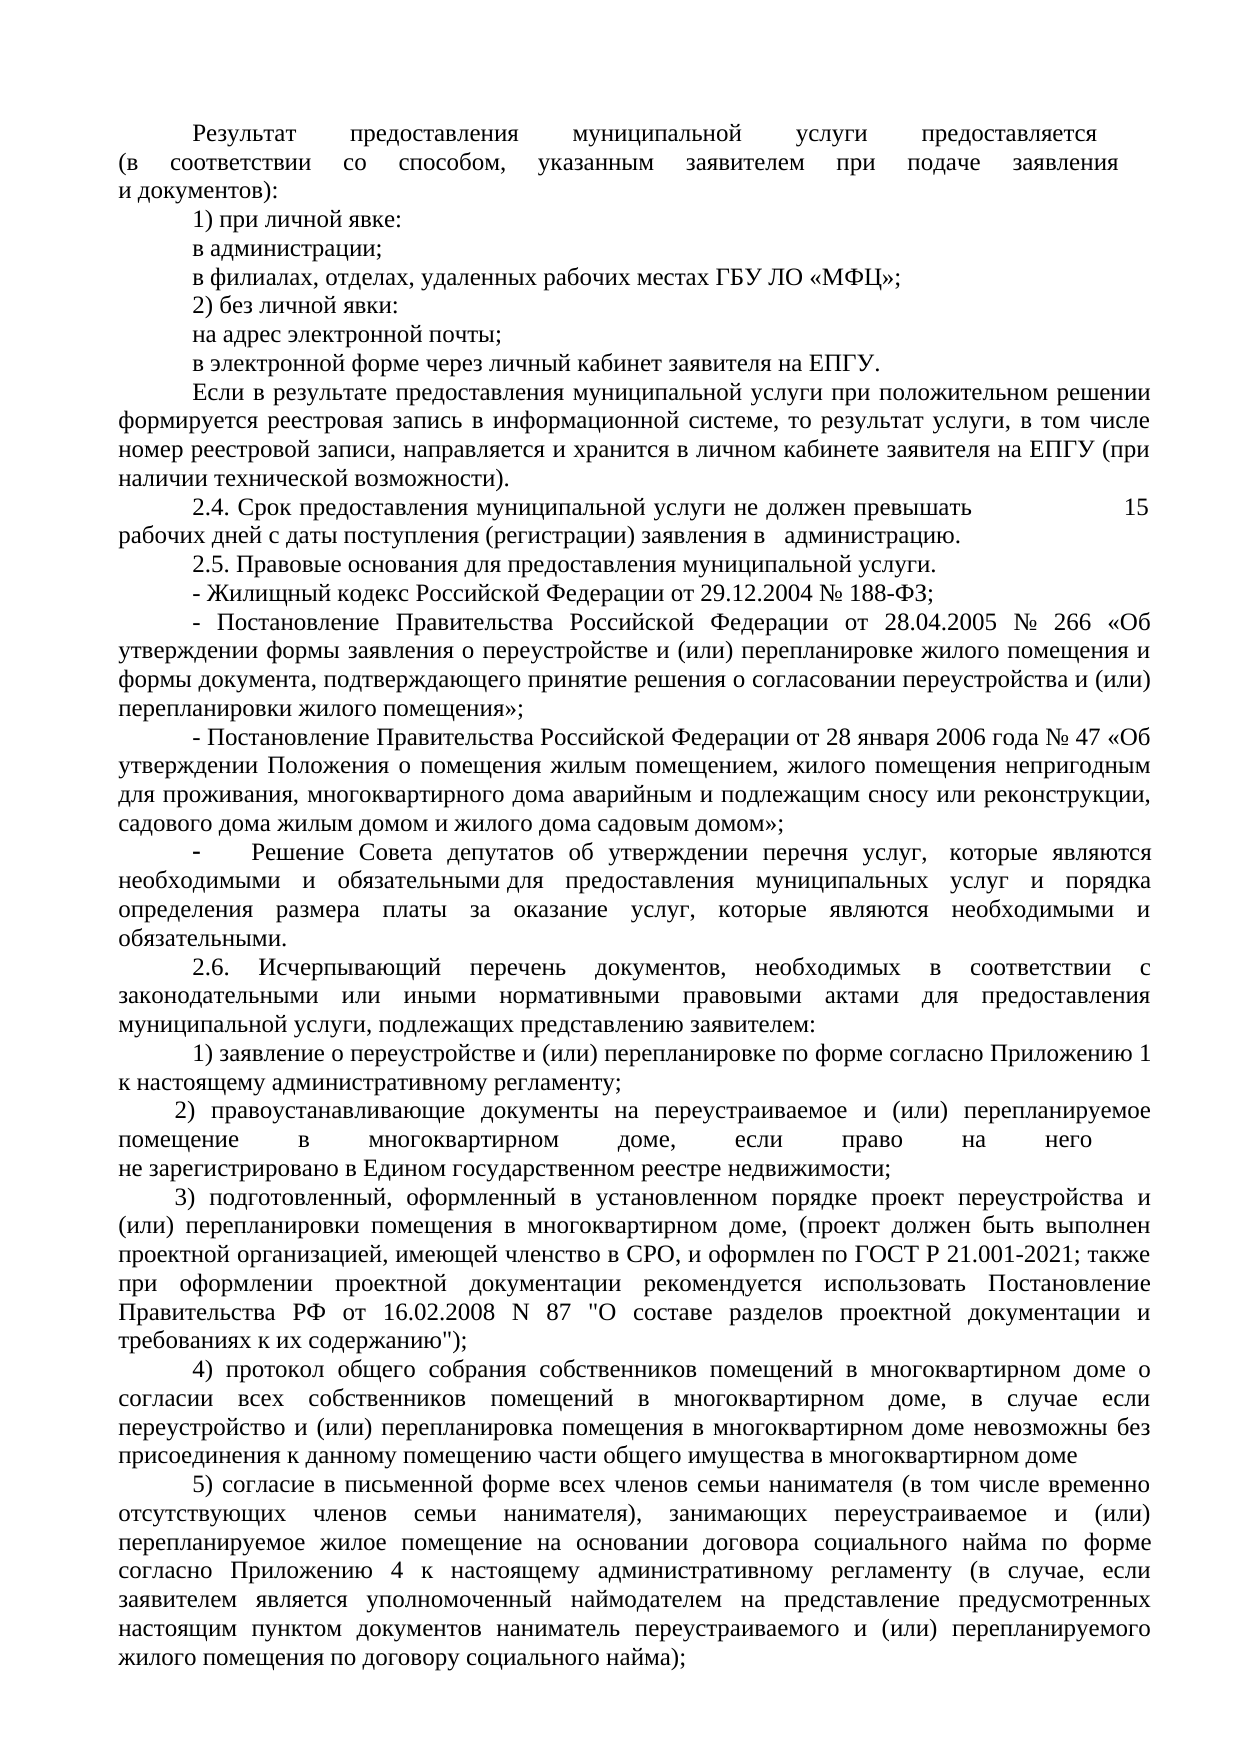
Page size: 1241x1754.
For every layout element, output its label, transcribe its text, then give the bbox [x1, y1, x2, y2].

text в администрации; [118, 233, 1152, 262]
text 2) правоустанавливающие документы на переустраиваемое и (или) перепланируемое помещение в многоквартирном доме, если право на него не зарегистрировано в Едином государственном реестре недвижимости; [118, 1096, 1152, 1182]
text - Постановление Правительства Российской Федерации от 28.04.2005 № 266 «Об утверждении формы заявления о переустройстве и (или) перепланировке жилого помещения и формы документа, подтверждающего принятие решения о согласовании переустройства и (или) перепланировки жилого помещения»; [118, 607, 1152, 722]
text 5) согласие в письменной форме всех членов семьи нанимателя (в том числе временно отсутствующих членов семьи нанимателя), занимающих переустраиваемое и (или) перепланируемое жилое помещение на основании договора социального найма по форме согласно Приложению 4 к настоящему административному регламенту (в случае, если заявителем является уполномоченный наймодателем на представление предусмотренных настоящим пунктом документов наниматель переустраиваемого и (или) перепланируемого жилого помещения по договору социального найма); [118, 1469, 1152, 1671]
text 3) подготовленный, оформленный в установленном порядке проект переустройства и (или) перепланировки помещения в многоквартирном доме, (проект должен быть выполнен проектной организацией, имеющей членство в СРО, и оформлен по ГОСТ Р 21.001-2021; также при оформлении проектной документации рекомендуется использовать Постановление Правительства РФ от 16.02.2008 N 87 "О составе разделов проектной документации и требованиях к их содержанию"); [118, 1182, 1152, 1354]
text 1) заявление о переустройстве и (или) перепланировке по форме согласно Приложению 1 к настоящему административному регламенту; [118, 1038, 1152, 1096]
text - Жилищный кодекс Российской Федерации от 29.12.2004 № 188-ФЗ; [118, 578, 1152, 607]
text 2.5. Правовые основания для предоставления муниципальной услуги. [118, 549, 1152, 578]
text - Постановление Правительства Российской Федерации от 28 января 2006 года № 47 «Об утверждении Положения о помещения жилым помещением, жилого помещения непригодным для проживания, многоквартирного дома аварийным и подлежащим сносу или реконструкции, садового дома жилым домом и жилого дома садовым домом»; [118, 722, 1152, 837]
text в филиалах, отделах, удаленных рабочих местах ГБУ ЛО «МФЦ»; [118, 262, 1152, 291]
text 2.4. Срок предоставления муниципальной услуги не должен превышать 15 рабочих дней с даты поступления (регистрации) заявления в администрацию. [118, 492, 1152, 549]
text Если в результате предоставления муниципальной услуги при положительном решении формируется реестровая запись в информационной системе, то результат услуги, в том числе номер реестровой записи, направляется и хранится в личном кабинете заявителя на ЕПГУ (при наличии технической возможности). [118, 377, 1152, 492]
text на адрес электронной почты; [118, 319, 1152, 348]
text Результат предоставления муниципальной услуги предоставляется (в соответствии со способом, указанным заявителем при подаче заявления и документов): [118, 118, 1152, 204]
text 1) при личной явке: [118, 204, 1152, 233]
text 4) протокол общего собрания собственников помещений в многоквартирном доме о согласии всех собственников помещений в многоквартирном доме, в случае если переустройство и (или) перепланировка помещения в многоквартирном доме невозможны без присоединения к данному помещению части общего имущества в многоквартирном доме [118, 1354, 1152, 1469]
list Решение Совета депутатов об утверждении перечня услуг, которые являются необходимыми и обязательными для предоставления муниципальных услуг и порядка определения размера платы за оказание услуг, которые являются необходимыми и обязательными. [118, 837, 1152, 952]
text 2) без личной явки: [118, 291, 1152, 319]
text 2.6. Исчерпывающий перечень документов, необходимых в соответствии с законодательными или иными нормативными правовыми актами для предоставления муниципальной услуги, подлежащих представлению заявителем: [118, 952, 1152, 1038]
text в электронной форме через личный кабинет заявителя на ЕПГУ. [118, 348, 1152, 377]
